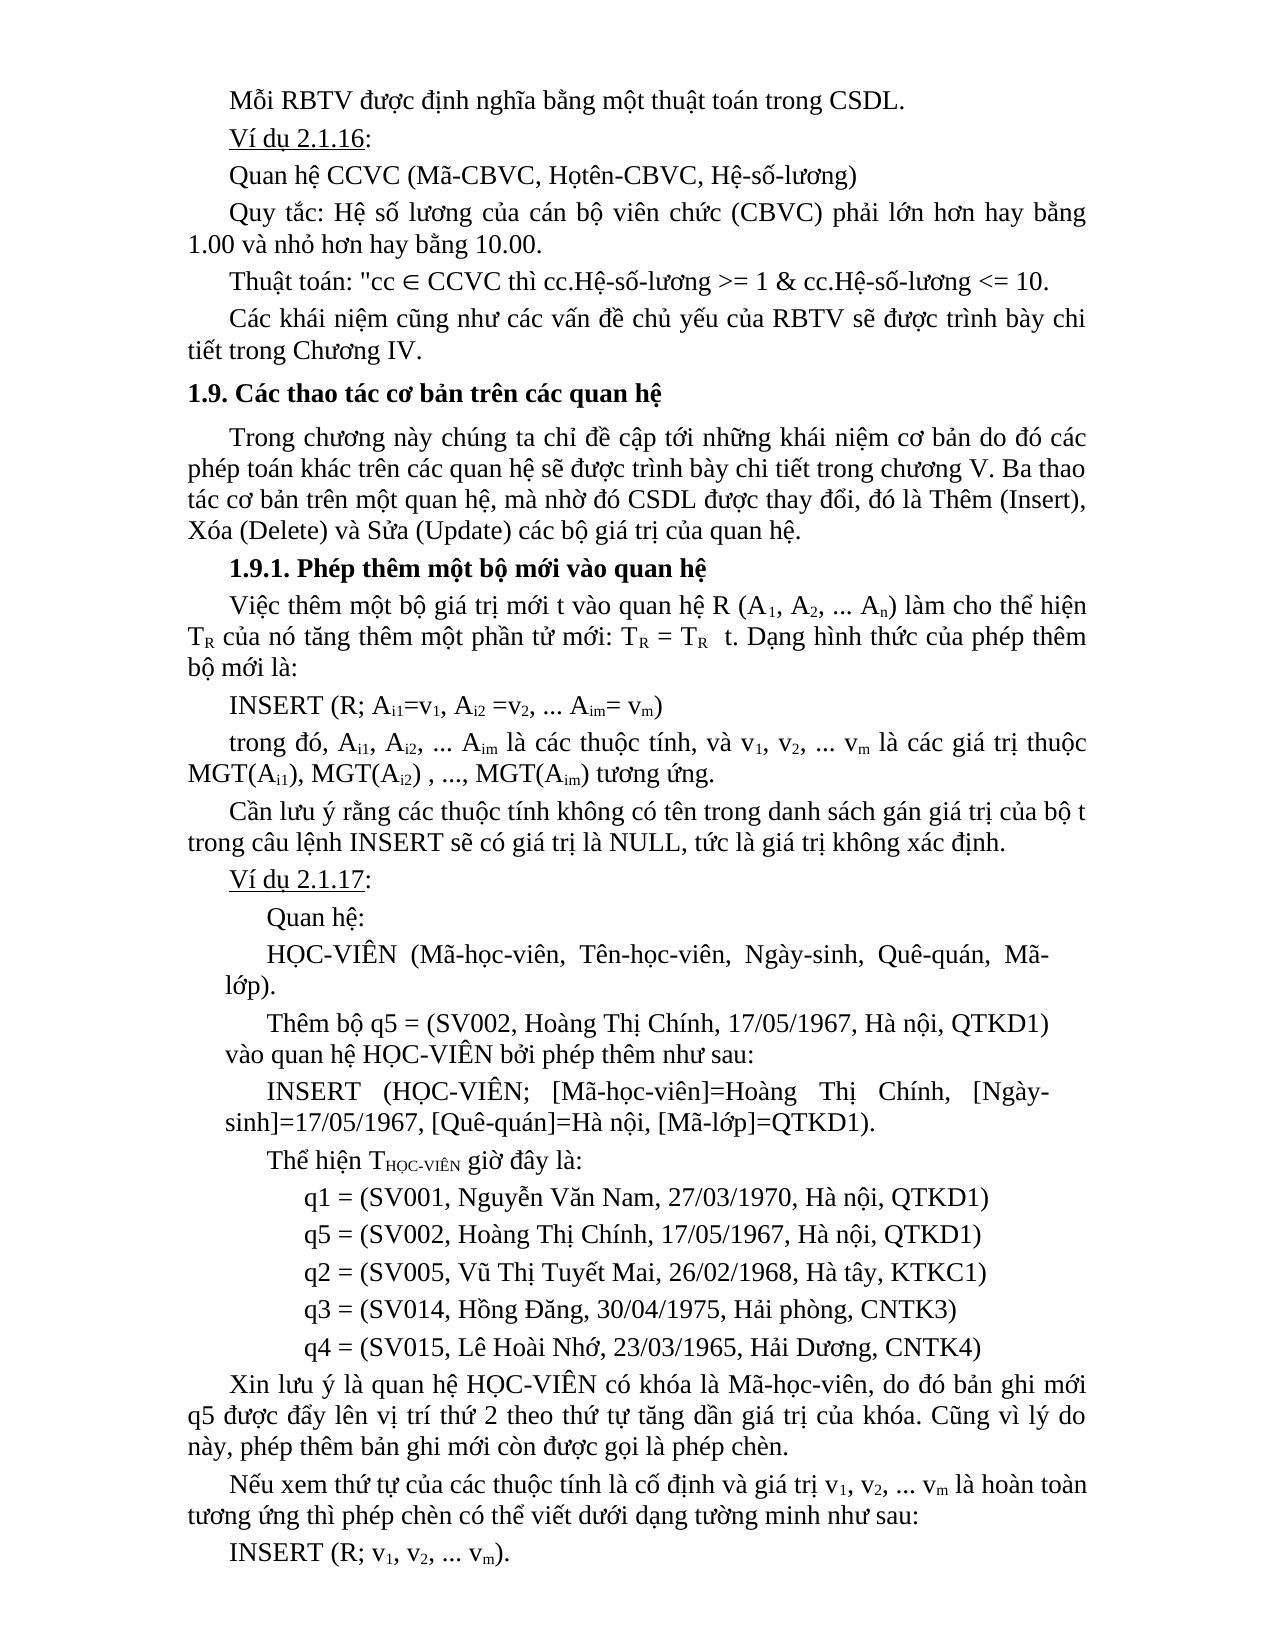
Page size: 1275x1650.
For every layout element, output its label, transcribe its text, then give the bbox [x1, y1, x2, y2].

text Quan hệ CCVC (Mã-CBVC, Họtên-CBVC, Hệ-số-lương) [187, 159, 1087, 190]
text Quy tắc: Hệ số lương của cán bộ viên chức (CBVC) phải lớn hơn hay bằng 1.00 và nhỏ hơn hay bằng 10.00. [187, 197, 1087, 259]
text HỌC-VIÊN (Mã-học-viên, Tên-học-viên, Ngày-sinh, Quê-quán, Mã-lớp). [225, 938, 1050, 1001]
text Thể hiện THỌC-VIÊN giờ đây là: [225, 1144, 1050, 1175]
text trong đó, Ai1, Ai2, ... Aim là các thuộc tính, và v1, v2, ... vm là các giá trị thuộc MGT(Ai1), MGT(Ai2) , ..., MGT(Aim) tương ứng. [187, 726, 1087, 789]
text Ví dụ 2.1.16: [187, 122, 1087, 153]
text INSERT (R; Ai1=v1, Ai2 =v2, ... Aim= vm) [187, 689, 1087, 720]
text q1 = (SV001, Nguyễn Văn Nam, 27/03/1970, Hà nội, QTKD1) [262, 1181, 1012, 1212]
text q5 = (SV002, Hoàng Thị Chính, 17/05/1967, Hà nội, QTKD1) [262, 1219, 1012, 1250]
text q3 = (SV014, Hồng Đăng, 30/04/1975, Hải phòng, CNTK3) [262, 1293, 1012, 1324]
text INSERT (R; v1, v2, ... vm). [187, 1536, 1087, 1568]
text Ví dụ 2.1.17: [187, 863, 1087, 894]
text Việc thêm một bộ giá trị mới t vào quan hệ R (A1, A2, ... An) làm cho thể hiện TR của nó tăng thêm một phần tử mới: TR = TR t. Dạng hình thức của phép thêm bộ mới là: [187, 589, 1087, 683]
text 1.9. Các thao tác cơ bản trên các quan hệ [187, 377, 1087, 408]
text q2 = (SV005, Vũ Thị Tuyết Mai, 26/02/1968, Hà tây, KTKC1) [262, 1256, 1012, 1287]
text Các khái niệm cũng như các vấn đề chủ yếu của RBTV sẽ được trình bày chi tiết trong Chương IV. [187, 303, 1087, 365]
text Quan hệ: [225, 901, 1050, 932]
text q4 = (SV015, Lê Hoài Nhớ, 23/03/1965, Hải Dương, CNTK4) [262, 1331, 1012, 1362]
text 1.9.1. Phép thêm một bộ mới vào quan hệ [187, 552, 1087, 583]
text Cần lưu ý rằng các thuộc tính không có tên trong danh sách gán giá trị của bộ t trong câu lệnh INSERT sẽ có giá trị là NULL, tức là giá trị không xác định. [187, 795, 1087, 857]
text Thêm bộ q5 = (SV002, Hoàng Thị Chính, 17/05/1967, Hà nội, QTKD1) vào quan hệ HỌC-VIÊN bởi phép thêm như sau: [225, 1007, 1050, 1069]
text Thuật toán: "cc CCVC thì cc.Hệ-số-lương >= 1 & cc.Hệ-số-lương <= 10. [187, 265, 1087, 296]
text Xin lưu ý là quan hệ HỌC-VIÊN có khóa là Mã-học-viên, do đó bản ghi mới q5 được đẩy lên vị trí thứ 2 theo thứ tự tăng dần giá trị của khóa. Cũng vì lý do này, phép thêm bản ghi mới còn được gọi là phép chèn. [187, 1368, 1087, 1462]
text Mỗi RBTV được định nghĩa bằng một thuật toán trong CSDL. [187, 84, 1087, 116]
text Trong chương này chúng ta chỉ đề cập tới những khái niệm cơ bản do đó các phép toán khác trên các quan hệ sẽ được trình bày chi tiết trong chương V. Ba thao tác cơ bản trên một quan hệ, mà nhờ đó CSDL được thay đổi, đó là Thêm (Insert), Xóa (Delete) và Sửa (Update) các bộ giá trị của quan hệ. [187, 421, 1087, 546]
text Nếu xem thứ tự của các thuộc tính là cố định và giá trị v1, v2, ... vm là hoàn toàn tương ứng thì phép chèn có thể viết dưới dạng tường minh như sau: [187, 1468, 1087, 1530]
text INSERT (HỌC-VIÊN; [Mã-học-viên]=Hoàng Thị Chính, [Ngày-sinh]=17/05/1967, [Quê-quán]=Hà nội, [Mã-lớp]=QTKD1). [225, 1075, 1050, 1138]
